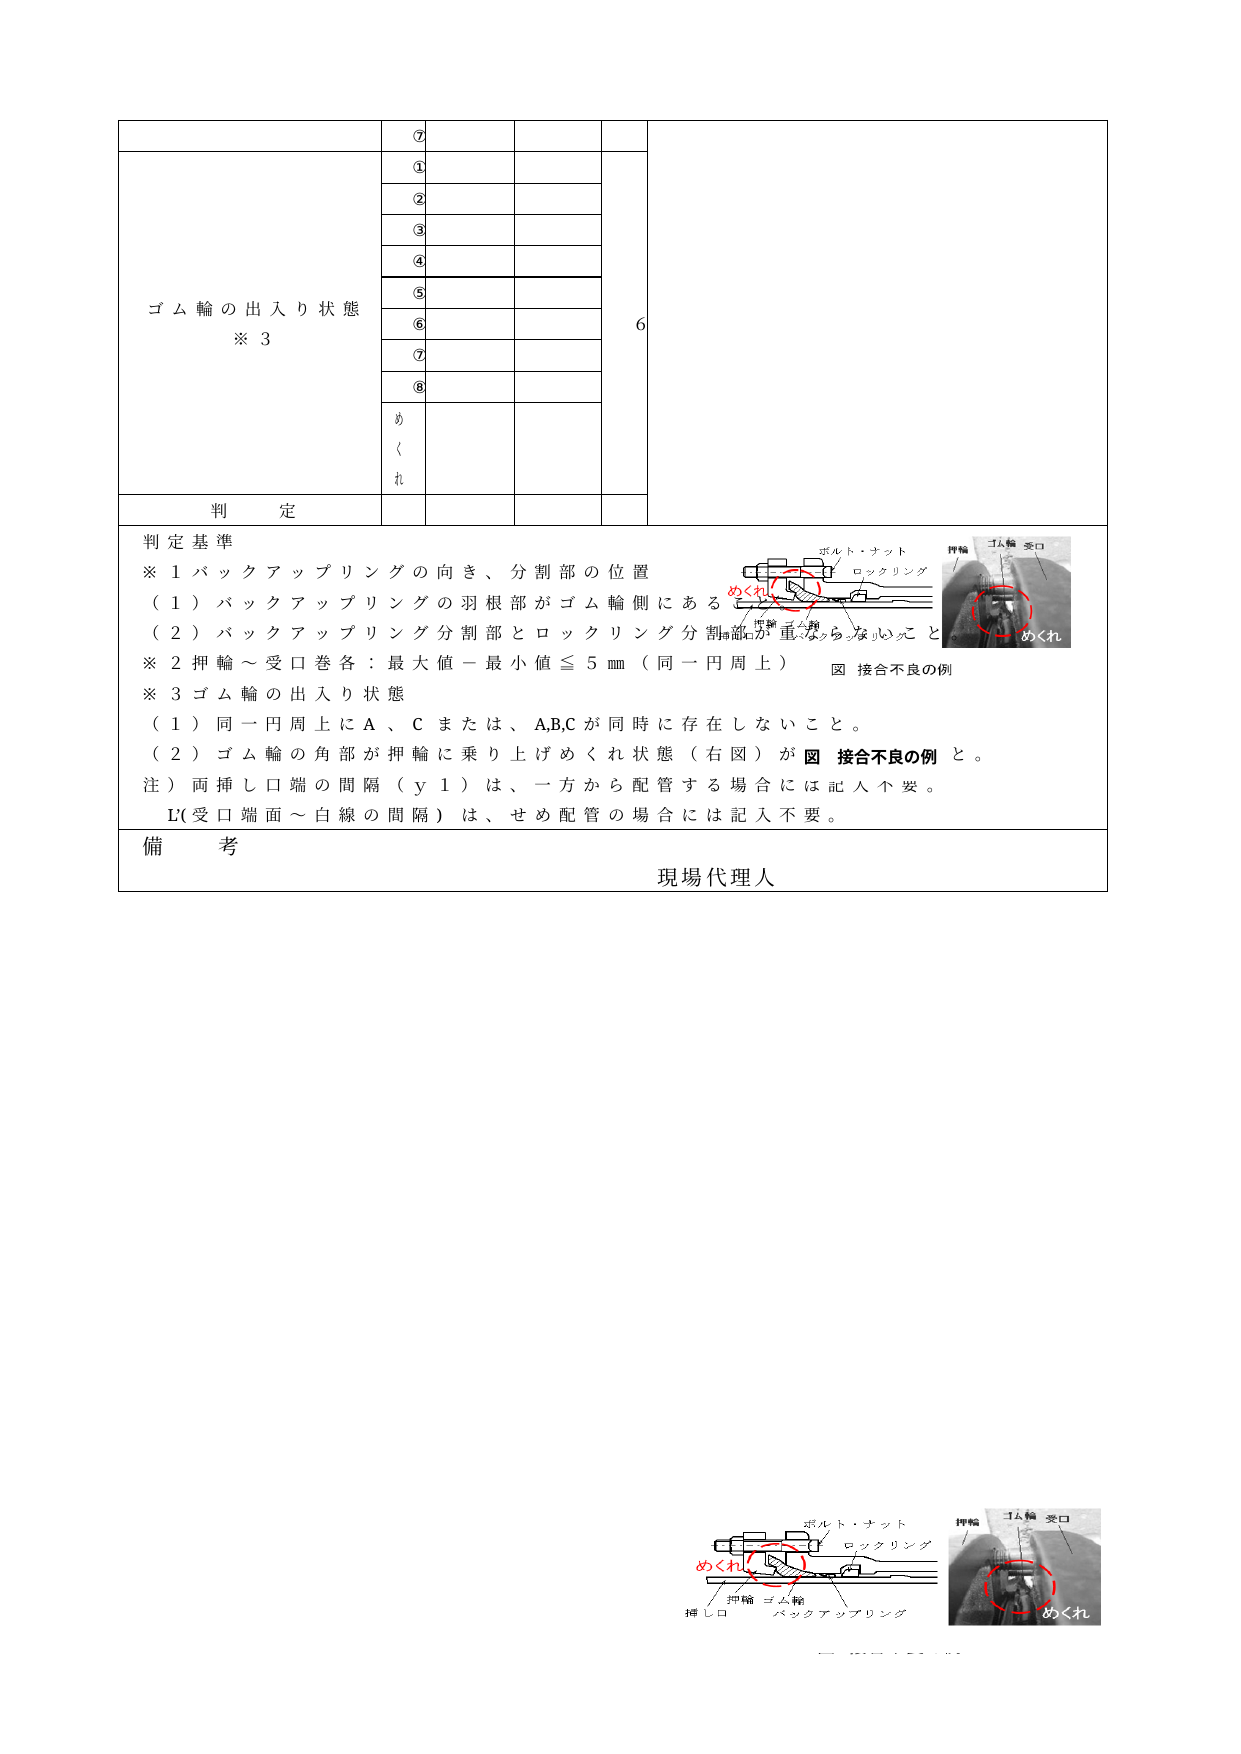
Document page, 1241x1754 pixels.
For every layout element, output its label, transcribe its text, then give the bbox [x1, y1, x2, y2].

table_cell [426, 403, 514, 494]
table_cell [602, 495, 647, 525]
table_cell [515, 184, 601, 214]
table_cell ① [382, 152, 425, 182]
table_cell [426, 152, 514, 182]
table_cell [382, 495, 425, 525]
table_cell [426, 309, 514, 339]
table_cell [515, 246, 601, 276]
table_cell ② [382, 184, 425, 214]
table_cell [515, 403, 601, 494]
table_cell [515, 372, 601, 402]
table_cell 判定基準 ※１バックアップリングの向き、分割部の位置 （１）バックアップリングの羽根部がゴム輪側にあること。 （２）バックアップリング分割部とロックリング分割部が重ならないこと。 ※２押輪～受口巻各：最大値－最小値≦５㎜（同一円周上） ※３ゴム輪の出入り状態 （１）同一円周上にA、Cまたは、A,B,Cが同時に存在しないこと。 （２）ゴム輪の角部が押輪に乗り上げめくれ状態（右図）が存在しないこと。 注）両挿し口端の間隔（ｙ１）は、一方から配管する場合には記入不要。 L’(受口端面～白線の間隔)は、せめ配管の場合には記入不要。 [119, 526, 1107, 829]
table_cell めくれ [382, 403, 425, 494]
table_cell 判定 [119, 495, 381, 525]
table_cell ⑦ [382, 340, 425, 371]
table_cell ⑧ [382, 372, 425, 402]
table_cell ⑦ [382, 121, 425, 151]
table_cell [426, 246, 514, 276]
table_cell [515, 340, 601, 371]
table_cell [426, 372, 514, 402]
table_cell [426, 495, 514, 525]
table_cell [426, 278, 514, 308]
table_cell ６ [602, 152, 647, 494]
table_cell 備考 現場代理人 [119, 830, 1107, 891]
table_cell [515, 278, 601, 308]
table_cell [426, 121, 514, 151]
table_cell ⑥ [382, 309, 425, 339]
table_cell ④ [382, 246, 425, 276]
table_cell ゴム輪の出入り状態※３ [119, 152, 381, 494]
table_cell [515, 152, 601, 182]
table_cell [426, 184, 514, 214]
table_cell [515, 495, 601, 525]
picture [675, 1506, 1113, 1656]
table_cell ③ [382, 215, 425, 245]
table_cell [426, 340, 514, 371]
table_cell [515, 309, 601, 339]
table_cell [515, 215, 601, 245]
table_cell [426, 215, 514, 245]
table_cell [515, 121, 601, 151]
table_cell ⑤ [382, 278, 425, 308]
